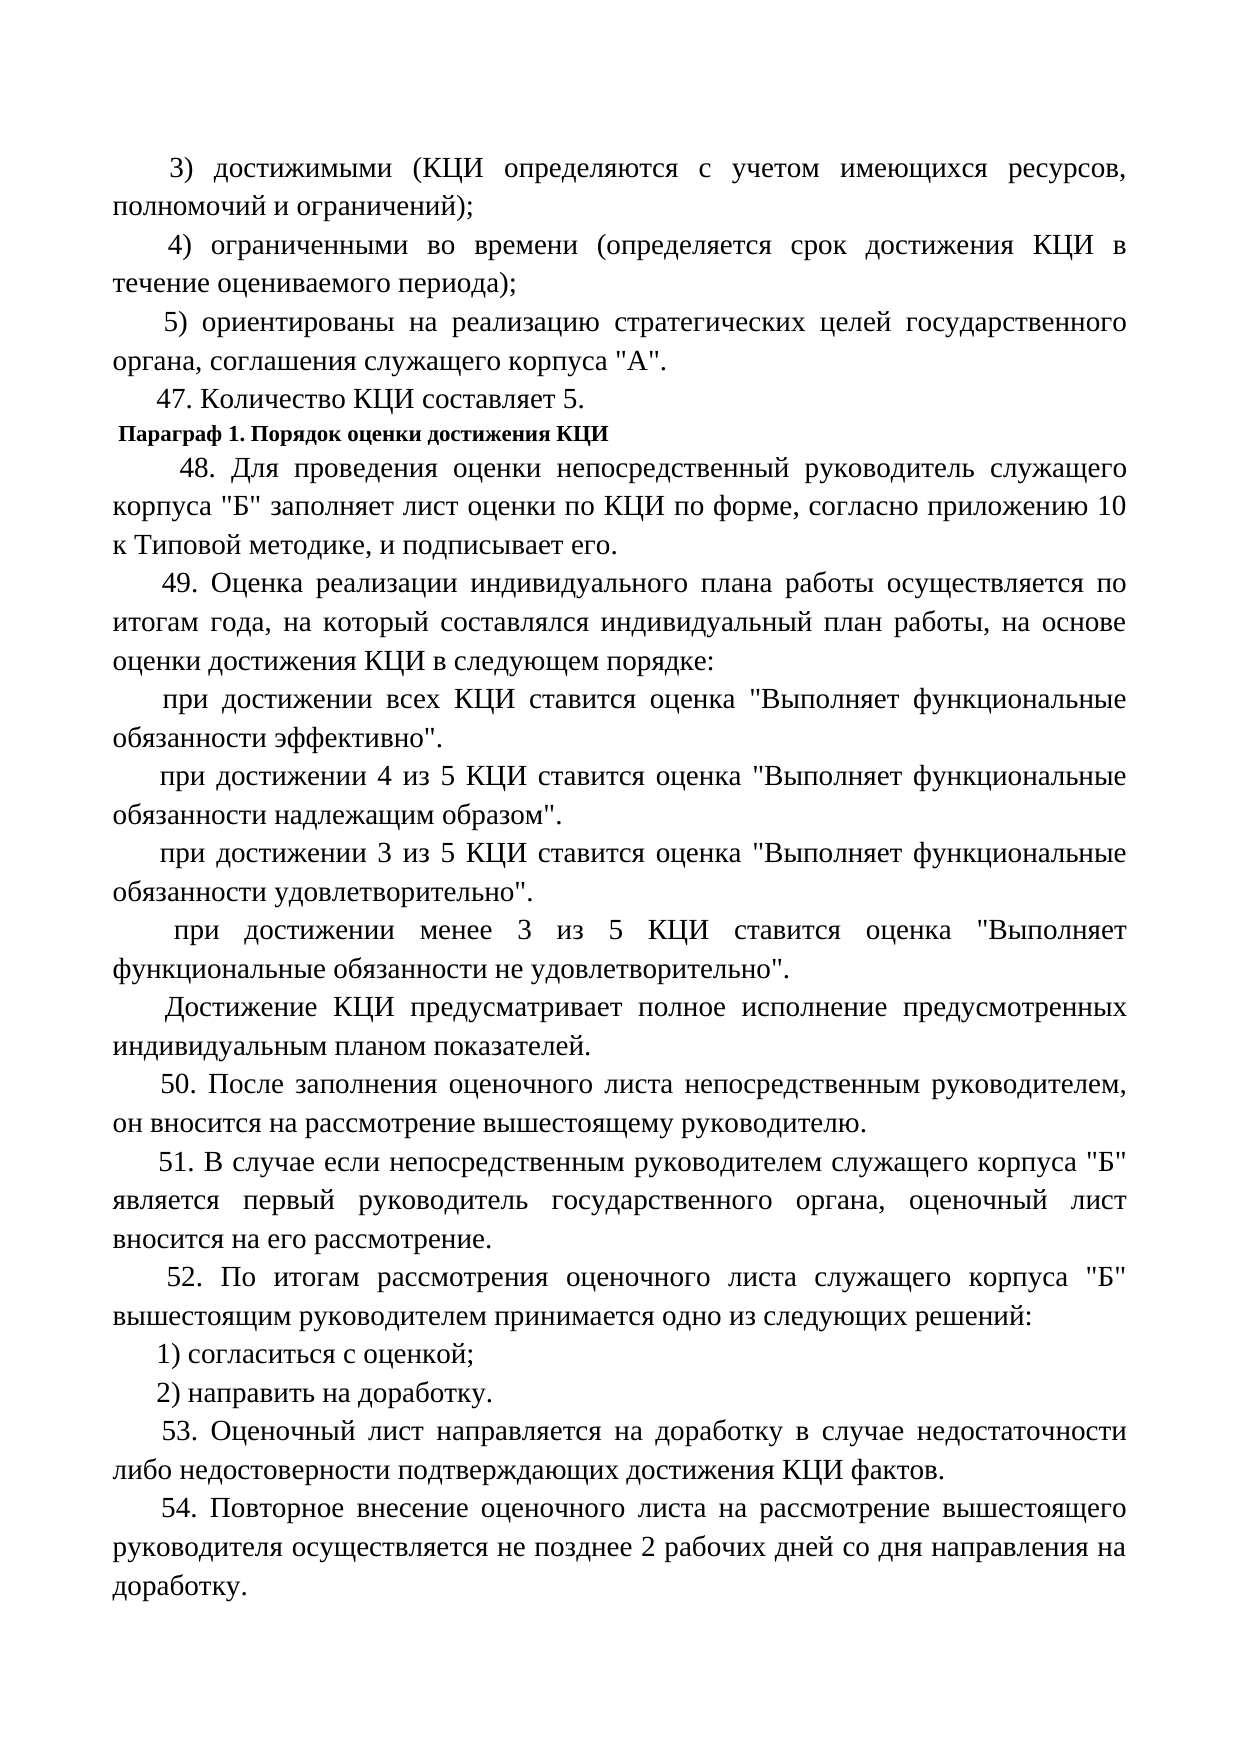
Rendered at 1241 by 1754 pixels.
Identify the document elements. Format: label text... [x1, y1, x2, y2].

text Параграф 1. Порядок оценки достижения КЦИ [112, 420, 1128, 446]
text 53. Оценочный лист направляется на доработку в случае недостаточности либо недостоверности подтверждающих достижения КЦИ фактов. [112, 1413, 1128, 1486]
text 2) направить на доработку. [112, 1375, 1128, 1408]
text при достижении всех КЦИ ставится оценка "Выполняет функциональные обязанности эффективно". [112, 681, 1128, 753]
text 52. По итогам рассмотрения оценочного листа служащего корпуса "Б" вышестоящим руководителем принимается одно из следующих решений: [112, 1259, 1128, 1331]
text 3) достижимыми (КЦИ определяются с учетом имеющихся ресурсов, полномочий и ограничений); [112, 150, 1128, 222]
text 4) ограниченными во времени (определяется срок достижения КЦИ в течение оцениваемого периода); [112, 227, 1128, 299]
text при достижении 4 из 5 КЦИ ставится оценка "Выполняет функциональные обязанности надлежащим образом". [112, 758, 1128, 830]
text при достижении менее 3 из 5 КЦИ ставится оценка "Выполняет функциональные обязанности не удовлетворительно". [112, 912, 1128, 984]
text 49. Оценка реализации индивидуального плана работы осуществляется по итогам года, на который составлялся индивидуальный план работы, на основе оценки достижения КЦИ в следующем порядке: [112, 566, 1128, 676]
text 5) ориентированы на реализацию стратегических целей государственного органа, соглашения служащего корпуса "А". [112, 304, 1128, 376]
text 54. Повторное внесение оценочного листа на рассмотрение вышестоящего руководителя осуществляется не позднее 2 рабочих дней со дня направления на доработку. [112, 1491, 1128, 1601]
text при достижении 3 из 5 КЦИ ставится оценка "Выполняет функциональные обязанности удовлетворительно". [112, 835, 1128, 907]
text 51. В случае если непосредственным руководителем служащего корпуса "Б" является первый руководитель государственного органа, оценочный лист вносится на его рассмотрение. [112, 1144, 1128, 1254]
text 47. Количество КЦИ составляет 5. [112, 381, 1128, 415]
text Достижение КЦИ предусматривает полное исполнение предусмотренных индивидуальным планом показателей. [112, 989, 1128, 1062]
text 1) согласиться с оценкой; [112, 1336, 1128, 1370]
text 48. Для проведения оценки непосредственный руководитель служащего корпуса "Б" заполняет лист оценки по КЦИ по форме, согласно приложению 10 к Типовой методике, и подписывает его. [112, 450, 1128, 561]
text 50. После заполнения оценочного листа непосредственным руководителем, он вносится на рассмотрение вышестоящему руководителю. [112, 1067, 1128, 1139]
